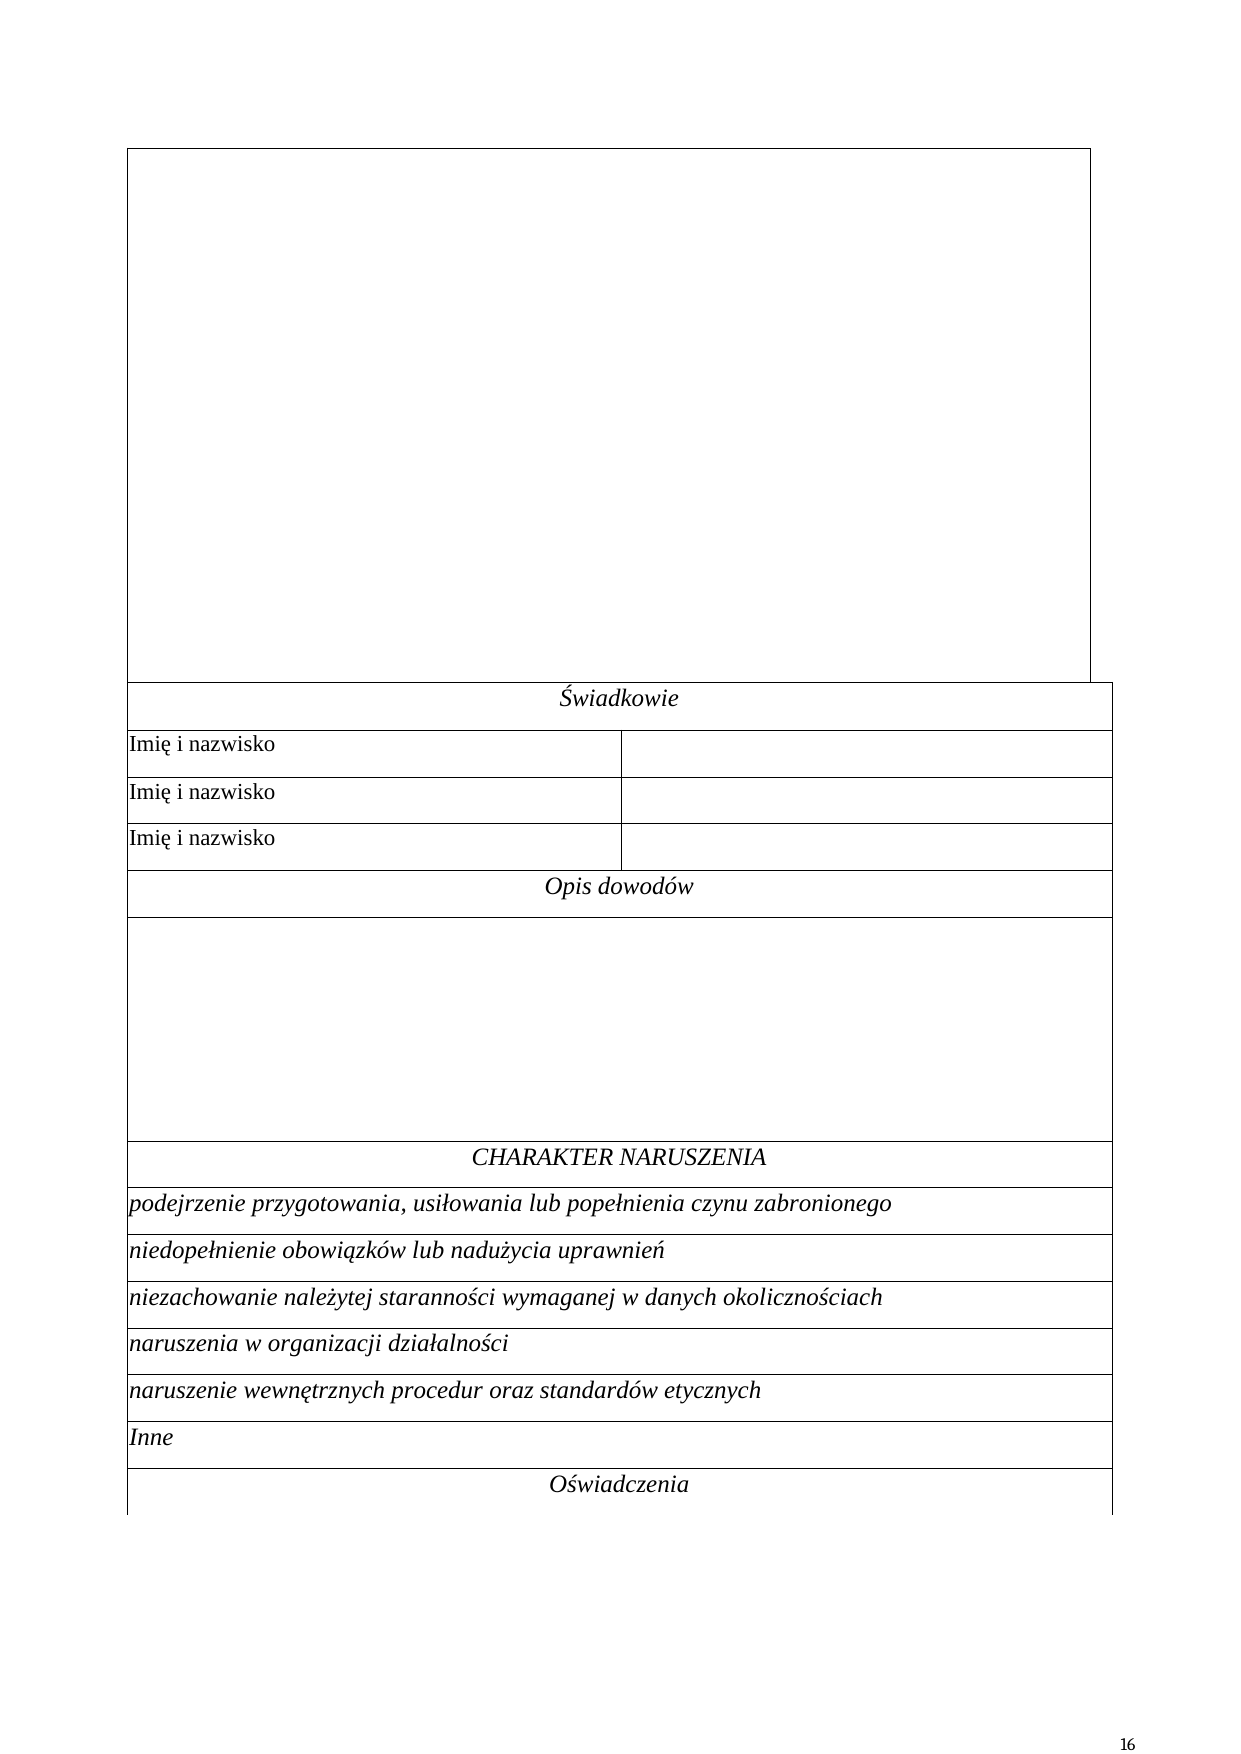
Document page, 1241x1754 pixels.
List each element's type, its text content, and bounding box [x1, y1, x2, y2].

table_cell [622, 778, 1112, 823]
table_cell Imię i nazwisko [128, 824, 621, 870]
table_cell [622, 824, 1112, 870]
table_cell [622, 731, 1112, 777]
table_cell niedopełnienie obowiązków lub nadużycia uprawnień [128, 1235, 1112, 1281]
table_cell Inne [128, 1422, 1112, 1468]
table_cell [128, 918, 1112, 1141]
table_cell naruszenie wewnętrznych procedur oraz standardów etycznych [128, 1375, 1112, 1421]
table_cell Oświadczenia [128, 1469, 1112, 1514]
table_cell podejrzenie przygotowania, usiłowania lub popełnienia czynu zabronionego [128, 1188, 1112, 1234]
table_cell Opis dowodów [128, 871, 1112, 917]
table_cell Świadkowie [128, 683, 1112, 729]
table_cell Imię i nazwisko [128, 778, 621, 823]
table_cell Imię i nazwisko [128, 731, 621, 777]
table_cell niezachowanie należytej staranności wymaganej w danych okolicznościach [128, 1282, 1112, 1327]
table_cell naruszenia w organizacji działalności [128, 1329, 1112, 1374]
table_cell [128, 149, 1090, 682]
table_cell CHARAKTER NARUSZENIA [128, 1142, 1112, 1187]
